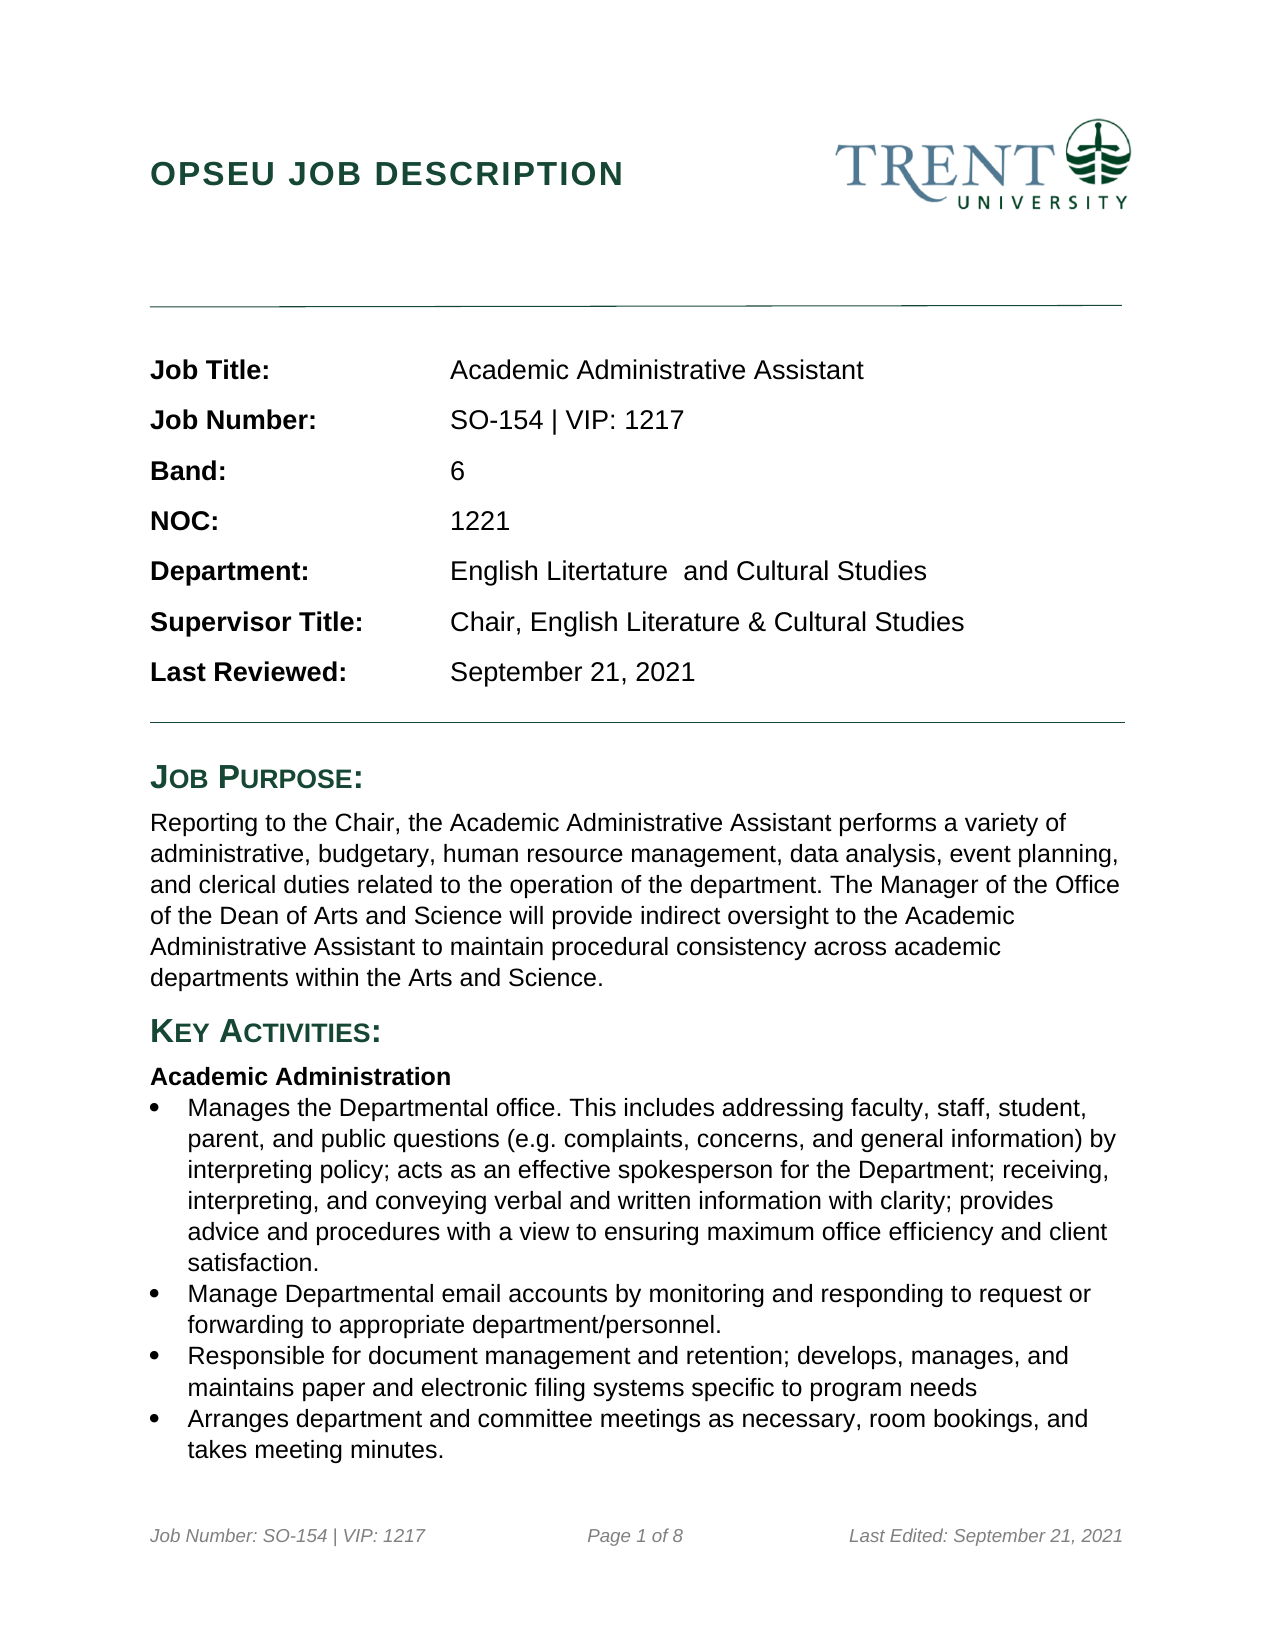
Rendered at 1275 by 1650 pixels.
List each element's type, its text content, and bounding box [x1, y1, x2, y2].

picture [820, 96, 1172, 245]
list Responsible for document management and retention; develops, manages, and maintains paper and electronic filing systems specific to program needs [150, 1341, 1125, 1401]
subtitle Key Activities: [150, 1011, 1125, 1049]
text Job Title: Academic Administrative Assistant [150, 354, 1125, 385]
subtitle Academic Administration [150, 1062, 1125, 1091]
text Supervisor Title: Chair, English Literature & Cultural Studies [150, 606, 1125, 637]
list Arranges department and committee meetings as necessary, room bookings, and takes meeting minutes. [150, 1403, 1125, 1463]
text Job Number: SO-154 | VIP: 1217 [150, 404, 1125, 435]
subtitle Job Purpose: [150, 757, 1125, 795]
text Department: English Litertature and Cultural Studies [150, 555, 1125, 587]
subtitle OPSEU JOB DESCRIPTION [150, 154, 820, 193]
text Last Reviewed: September 21, 2021 [150, 656, 1125, 687]
list Manage Departmental email accounts by monitoring and responding to request or forwarding to appropriate department/personnel. [150, 1279, 1125, 1339]
text Reporting to the Chair, the Academic Administrative Assistant performs a variety of administrative, budgetary, human resource management, data analysis, event planning, and clerical duties related to the operation of the department. The Manager of the Office of the Dean of Arts and Science will provide indirect oversight to the Academic Administrative Assistant to maintain procedural consistency across academic departments within the Arts and Science. [150, 808, 1125, 992]
text NOC: 1221 [150, 505, 1125, 536]
text Band: 6 [150, 454, 1125, 486]
list Manages the Departmental office. This includes addressing faculty, staff, student, parent, and public questions (e.g. complaints, concerns, and general information) by interpreting policy; acts as an effective spokesperson for the Department; receiving, interpreting, and conveying verbal and written information with clarity; provides advice and procedures with a view to ensuring maximum office efficiency and client satisfaction. [150, 1093, 1125, 1277]
